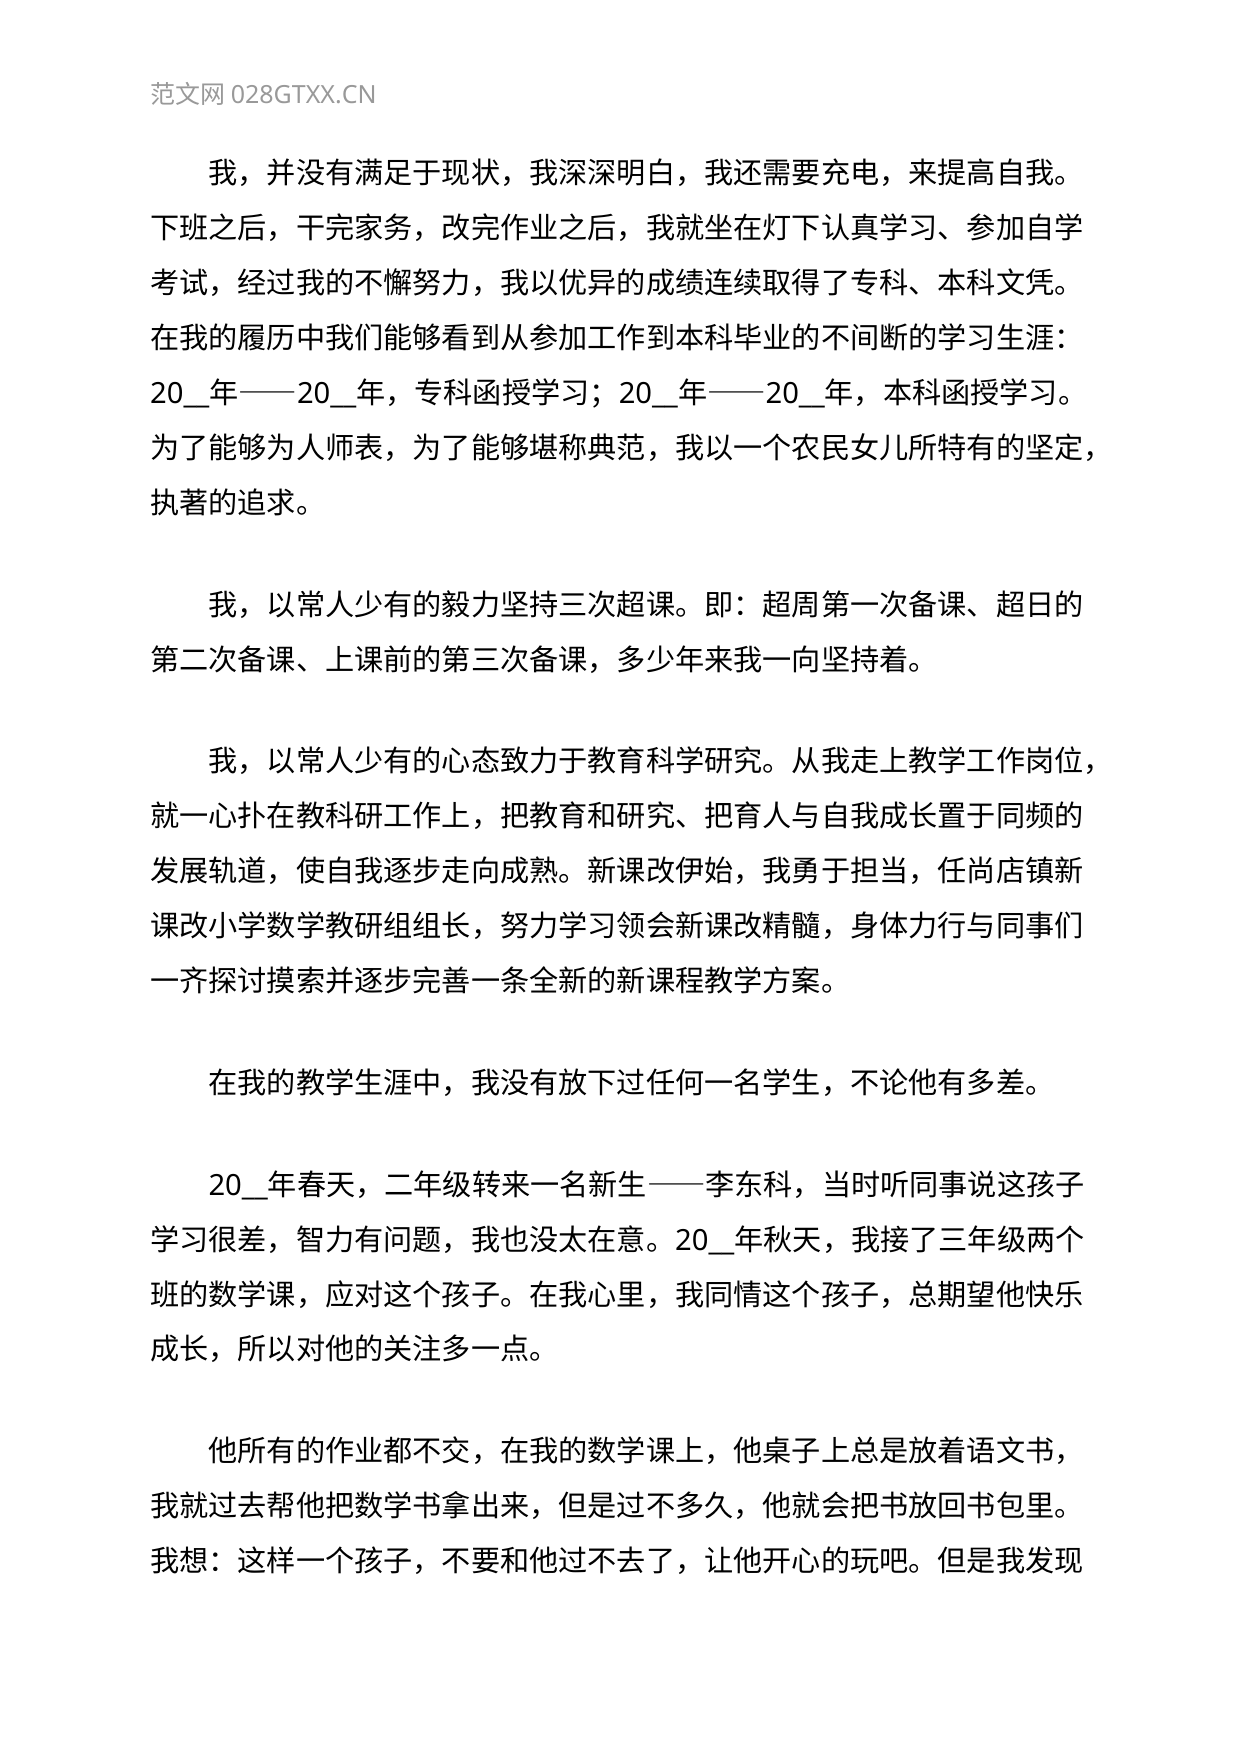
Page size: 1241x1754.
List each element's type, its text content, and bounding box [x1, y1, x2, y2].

text 我，以常人少有的毅力坚持三次超课。即：超周第一次备课、超日的第二次备课、上课前的第三次备课，多少年来我一向坚持着。 [150, 581, 1090, 678]
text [150, 1428, 1090, 1580]
text 20__年春天，二年级转来一名新生——李东科，当时听同事说这孩子学习很差，智力有问题，我也没太在意。20__年秋天，我接了三年级两个班的数学课，应对这个孩子。在我心里，我同情这个孩子，总期望他快乐成长，所以对他的关注多一点。 [150, 1161, 1090, 1368]
text 我，以常人少有的心态致力于教育科学研究。从我走上教学工作岗位，就一心扑在教科研工作上，把教育和研究、把育人与自我成长置于同频的发展轨道，使自我逐步走向成熟。新课改伊始，我勇于担当，任尚店镇新课改小学数学教研组组长，努力学习领会新课改精髓，身体力行与同事们一齐探讨摸索并逐步完善一条全新的新课程教学方案。 [150, 738, 1090, 1000]
text 在我的教学生涯中，我没有放下过任何一名学生，不论他有多差。 [150, 1059, 1090, 1102]
text 我，并没有满足于现状，我深深明白，我还需要充电，来提高自我。下班之后，干完家务，改完作业之后，我就坐在灯下认真学习、参加自学考试，经过我的不懈努力，我以优异的成绩连续取得了专科、本科文凭。在我的履历中我们能够看到从参加工作到本科毕业的不间断的学习生涯：20__年——20__年，专科函授学习；20__年——20__年，本科函授学习。为了能够为人师表，为了能够堪称典范，我以一个农民女儿所特有的坚定，执著的追求。 [150, 150, 1090, 522]
